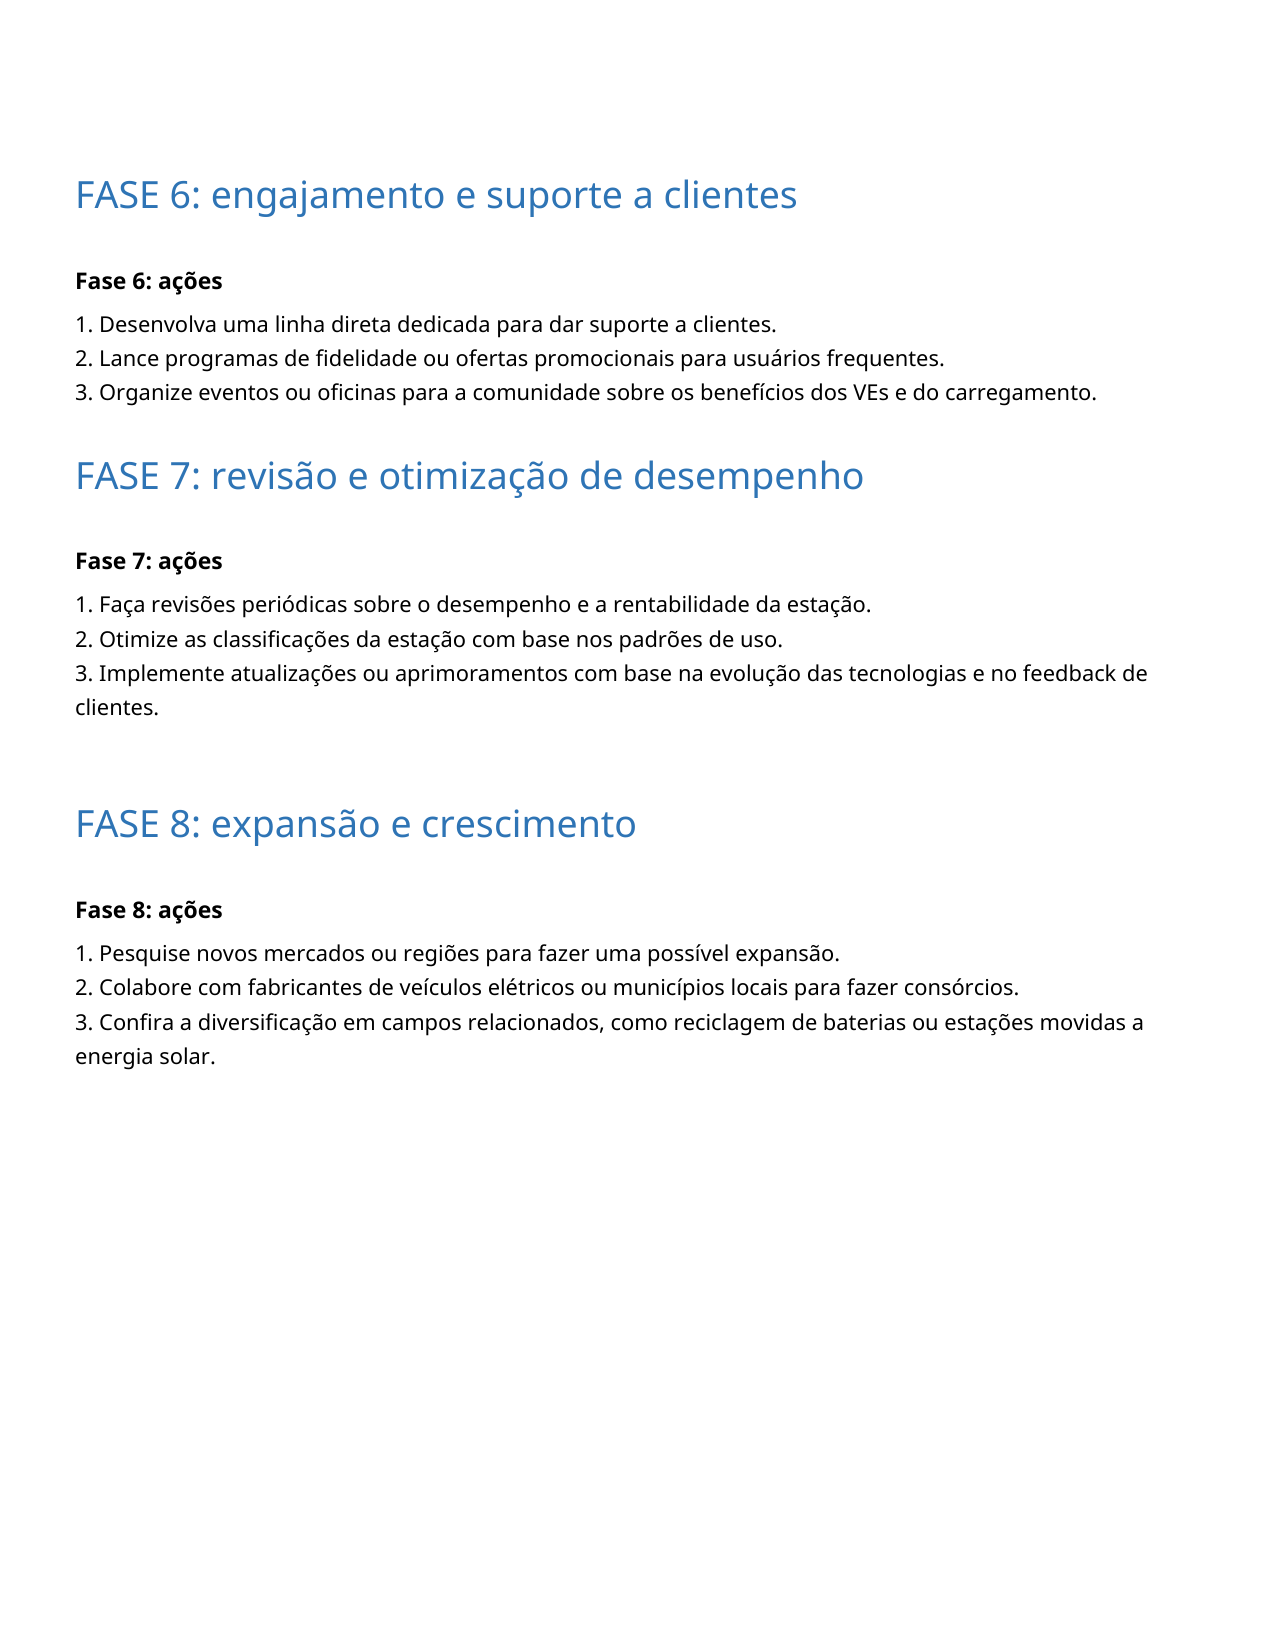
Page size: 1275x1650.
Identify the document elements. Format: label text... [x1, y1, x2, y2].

text 3. Confira a diversificação em campos relacionados, como reciclagem de baterias ou estações movidas a energia solar. [75, 1006, 1200, 1070]
text 3. Organize eventos ou oficinas para a comunidade sobre os benefícios dos VEs e do carregamento. [75, 377, 1200, 407]
text 1. Desenvolva uma linha direta dedicada para dar suporte a clientes. [75, 309, 1200, 339]
text 2. Otimize as classificações da estação com base nos padrões de uso. [75, 623, 1200, 653]
text 3. Implemente atualizações ou aprimoramentos com base na evolução das tecnologias e no feedback de clientes. [75, 658, 1200, 722]
text 1. Pesquise novos mercados ou regiões para fazer uma possível expansão. [75, 938, 1200, 968]
subtitle Fase 7: ações [75, 545, 1200, 576]
text 1. Faça revisões periódicas sobre o desempenho e a rentabilidade da estação. [75, 589, 1200, 619]
subtitle FASE 8: expansão e crescimento [75, 798, 1200, 849]
subtitle FASE 6: engajamento e suporte a clientes [75, 168, 1200, 219]
subtitle Fase 8: ações [75, 894, 1200, 925]
subtitle Fase 6: ações [75, 265, 1200, 296]
text 2. Colabore com fabricantes de veículos elétricos ou municípios locais para fazer consórcios. [75, 972, 1200, 1002]
subtitle FASE 7: revisão e otimização de desempenho [75, 449, 1200, 500]
text 2. Lance programas de fidelidade ou ofertas promocionais para usuários frequentes. [75, 343, 1200, 373]
